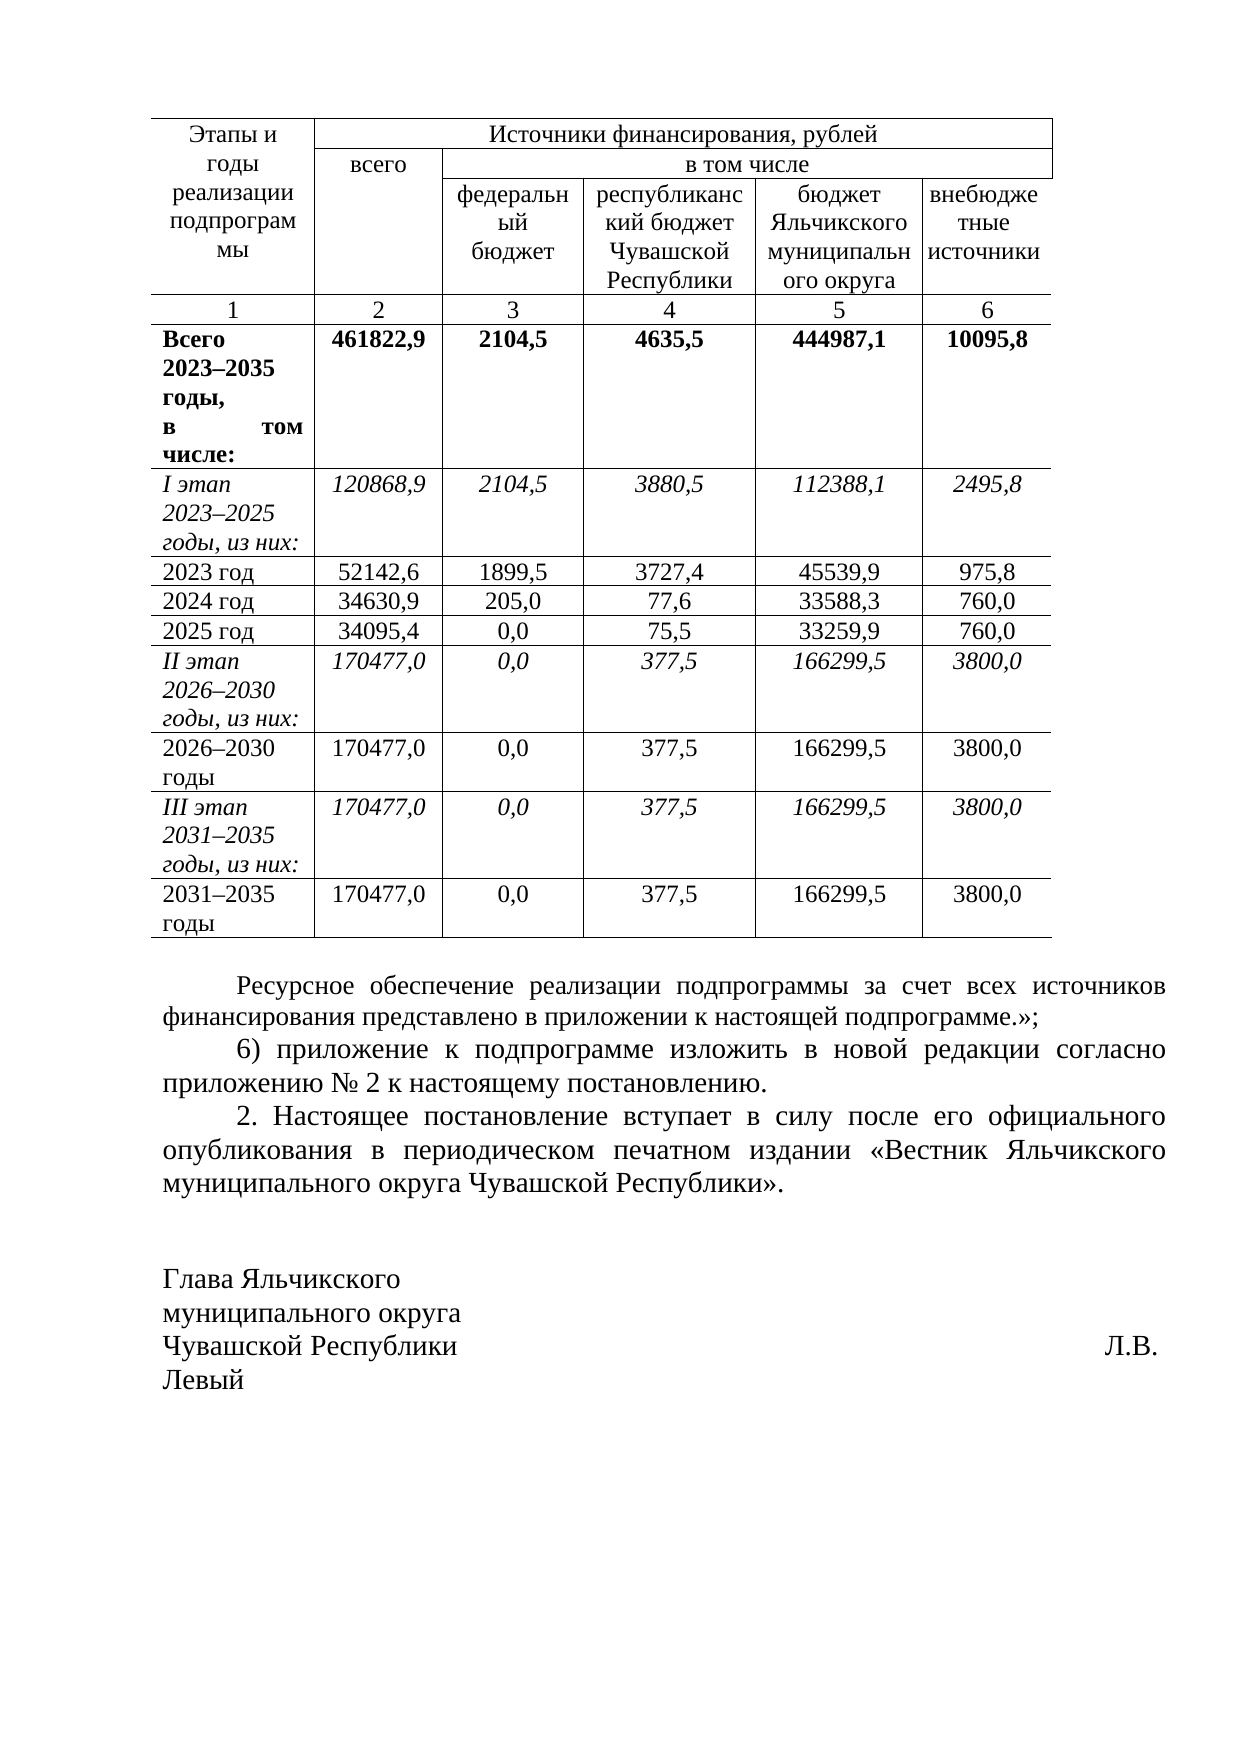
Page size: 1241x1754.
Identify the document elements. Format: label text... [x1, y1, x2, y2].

table_cell 120868,9 [315, 469, 442, 556]
table_cell 0,0 [443, 646, 583, 732]
table_cell 377,5 [584, 733, 755, 791]
table_cell 2026–2030 годы [151, 733, 314, 791]
table_cell 34630,9 [315, 586, 442, 615]
table_cell 461822,9 [315, 325, 442, 468]
table_cell 6 [923, 294, 1052, 323]
table_cell 75,5 [584, 616, 755, 645]
table_cell всего [315, 149, 442, 294]
table_cell 166299,5 [756, 646, 922, 732]
table_cell 1 [151, 295, 314, 323]
table_cell 2495,8 [923, 468, 1052, 556]
table_cell 170477,0 [315, 733, 442, 791]
text муниципального округа [162, 1295, 1167, 1328]
table_cell 0,0 [443, 879, 583, 937]
table_cell 170477,0 [315, 792, 442, 878]
table_cell 33588,3 [756, 586, 922, 615]
table_cell бюджет Яльчикского муниципального округа [756, 179, 922, 294]
table_cell I этап 2023–2025 годы, из них: [151, 469, 314, 556]
table_cell 112388,1 [756, 469, 922, 556]
table_cell 2 [315, 295, 442, 323]
table_cell 4635,5 [584, 325, 755, 468]
table_cell 45539,9 [756, 557, 922, 585]
table_cell 77,6 [584, 586, 755, 615]
table_cell в том числе [443, 149, 1052, 178]
table_cell 10095,8 [923, 324, 1052, 468]
table_cell 2031–2035 годы [151, 879, 314, 937]
table_cell 0,0 [443, 733, 583, 791]
table_cell внебюджетные источники [923, 179, 1052, 294]
table_cell Всего 2023–2035 годы, в том числе: [151, 325, 314, 468]
table_cell 4 [584, 295, 755, 323]
table_cell 5 [756, 295, 922, 323]
table_cell федеральный бюджет [443, 179, 583, 294]
table_cell 170477,0 [315, 646, 442, 732]
text 6) приложение к подпрограмме изложить в новой редакции согласно приложению № 2 к настоящему постановлению. [162, 1031, 1167, 1098]
table_cell 2025 год [151, 616, 314, 645]
table_cell 760,0 [923, 585, 1052, 615]
table_cell 3800,0 [923, 878, 1052, 937]
table_cell 34095,4 [315, 616, 442, 645]
text 2. Настоящее постановление вступает в силу после его официального опубликования в периодическом печатном издании «Вестник Яльчикского муниципального округа Чувашской Республики». [162, 1098, 1167, 1199]
text Ресурсное обеспечение реализации подпрограммы за счет всех источников финансирования представлено в приложении к настоящей подпрограмме.»; [162, 969, 1167, 1031]
table_cell 444987,1 [756, 325, 922, 468]
text Глава Яльчикского [162, 1261, 1167, 1295]
table_cell 975,8 [923, 556, 1052, 585]
table_cell II этап 2026–2030 годы, из них: [151, 646, 314, 732]
table_header Источники финансирования, рублей [315, 119, 1052, 148]
table_cell 3727,4 [584, 557, 755, 585]
table_cell 1899,5 [443, 557, 583, 585]
table_cell 2104,5 [443, 325, 583, 468]
table_cell 377,5 [584, 879, 755, 937]
table_cell 205,0 [443, 586, 583, 615]
table_cell 377,5 [584, 646, 755, 732]
table_cell 33259,9 [756, 616, 922, 645]
table_cell 166299,5 [756, 733, 922, 791]
table_cell 2023 год [151, 557, 314, 585]
table_cell 760,0 [923, 615, 1052, 645]
table_cell 3 [443, 295, 583, 323]
table_cell 3800,0 [923, 791, 1052, 878]
table_cell 2024 год [151, 586, 314, 615]
table_cell 3880,5 [584, 469, 755, 556]
table_cell 166299,5 [756, 879, 922, 937]
table_header Этапы и годы реализации подпрограммы [151, 119, 314, 294]
table_cell 52142,6 [315, 557, 442, 585]
table_cell 166299,5 [756, 792, 922, 878]
table_cell республиканский бюджет Чувашской Республики [584, 179, 755, 294]
table_cell 2104,5 [443, 469, 583, 556]
table_cell 170477,0 [315, 879, 442, 937]
table_cell III этап 2031–2035 годы, из них: [151, 792, 314, 878]
table_cell 0,0 [443, 616, 583, 645]
table_cell 3800,0 [923, 732, 1052, 791]
table_cell 0,0 [443, 792, 583, 878]
text Чувашской Республики Л.В. Левый [162, 1328, 1167, 1395]
table_cell 3800,0 [923, 645, 1052, 732]
table_cell 377,5 [584, 792, 755, 878]
